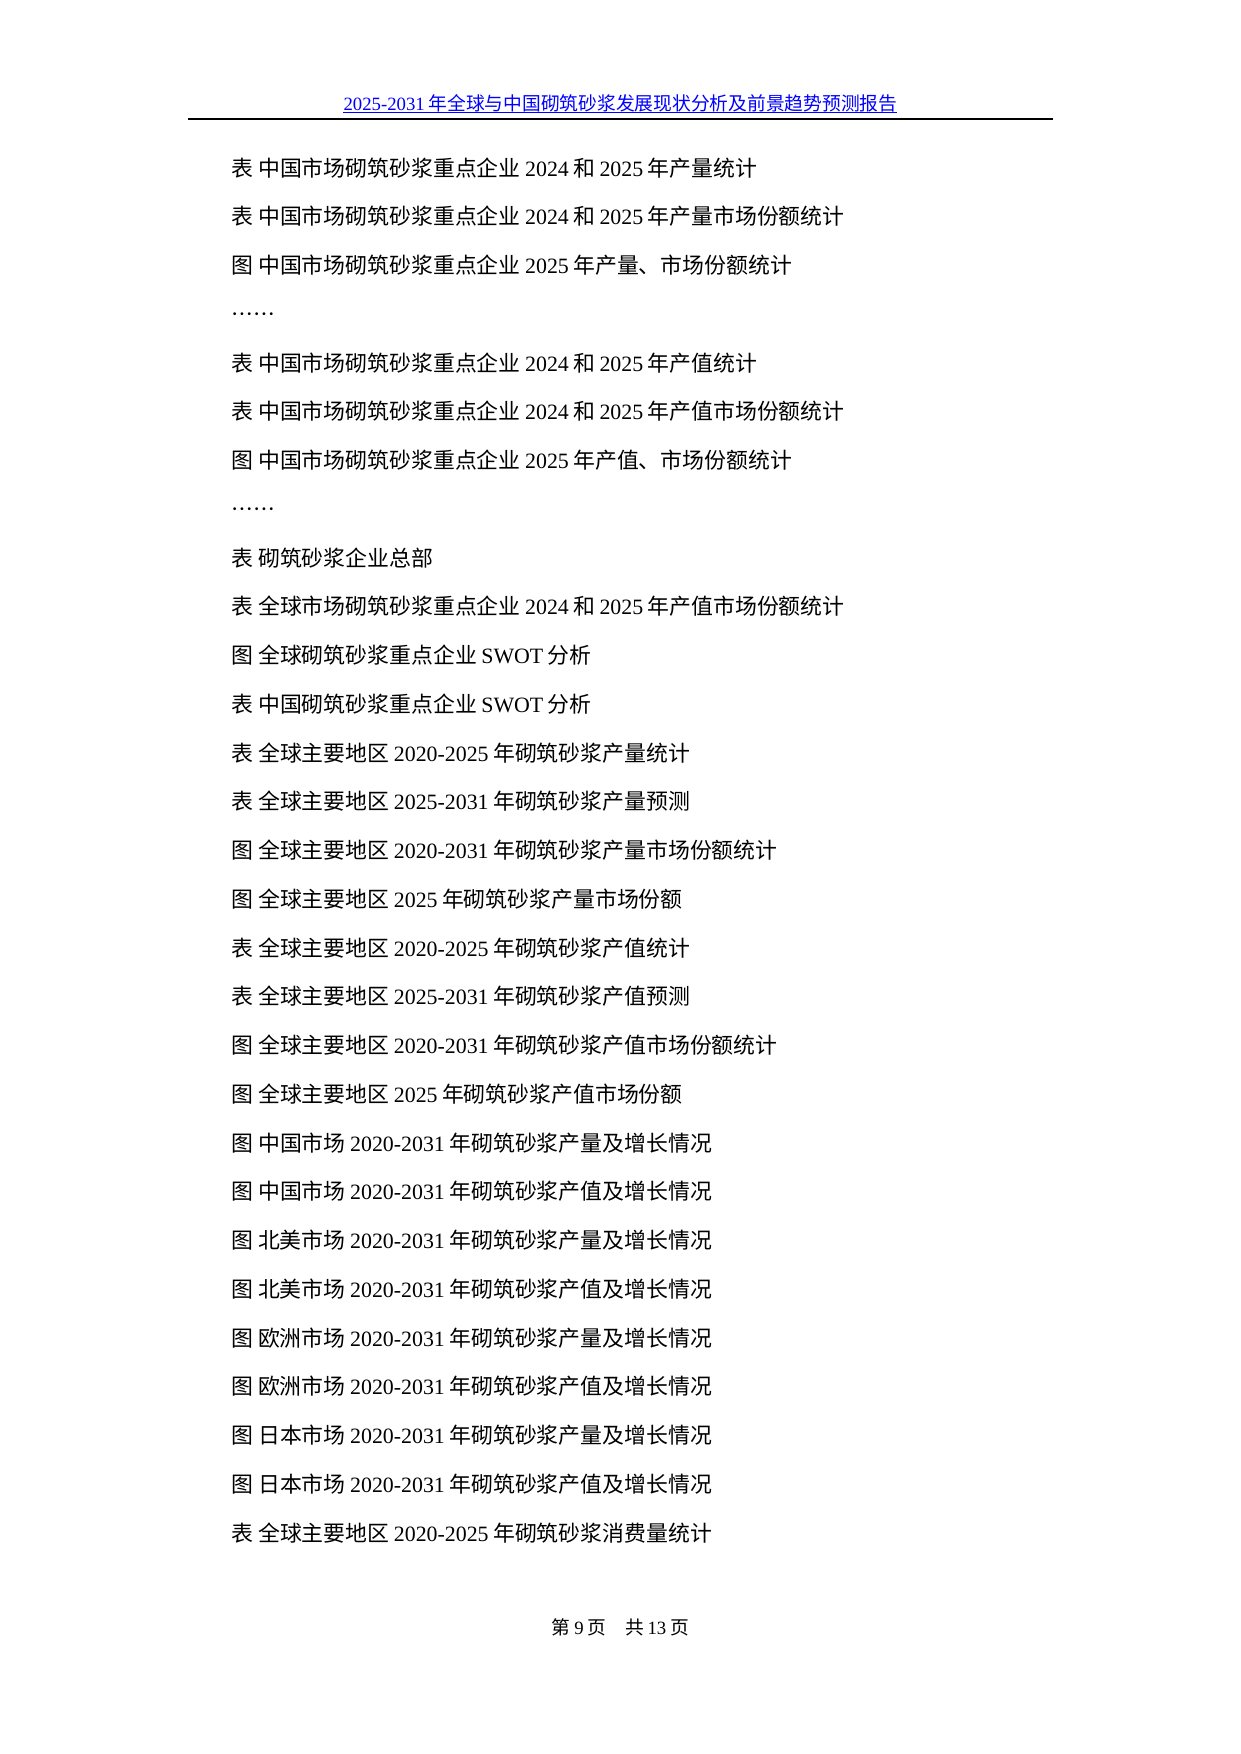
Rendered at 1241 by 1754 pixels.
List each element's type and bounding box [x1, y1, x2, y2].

text [187, 150, 1053, 1548]
